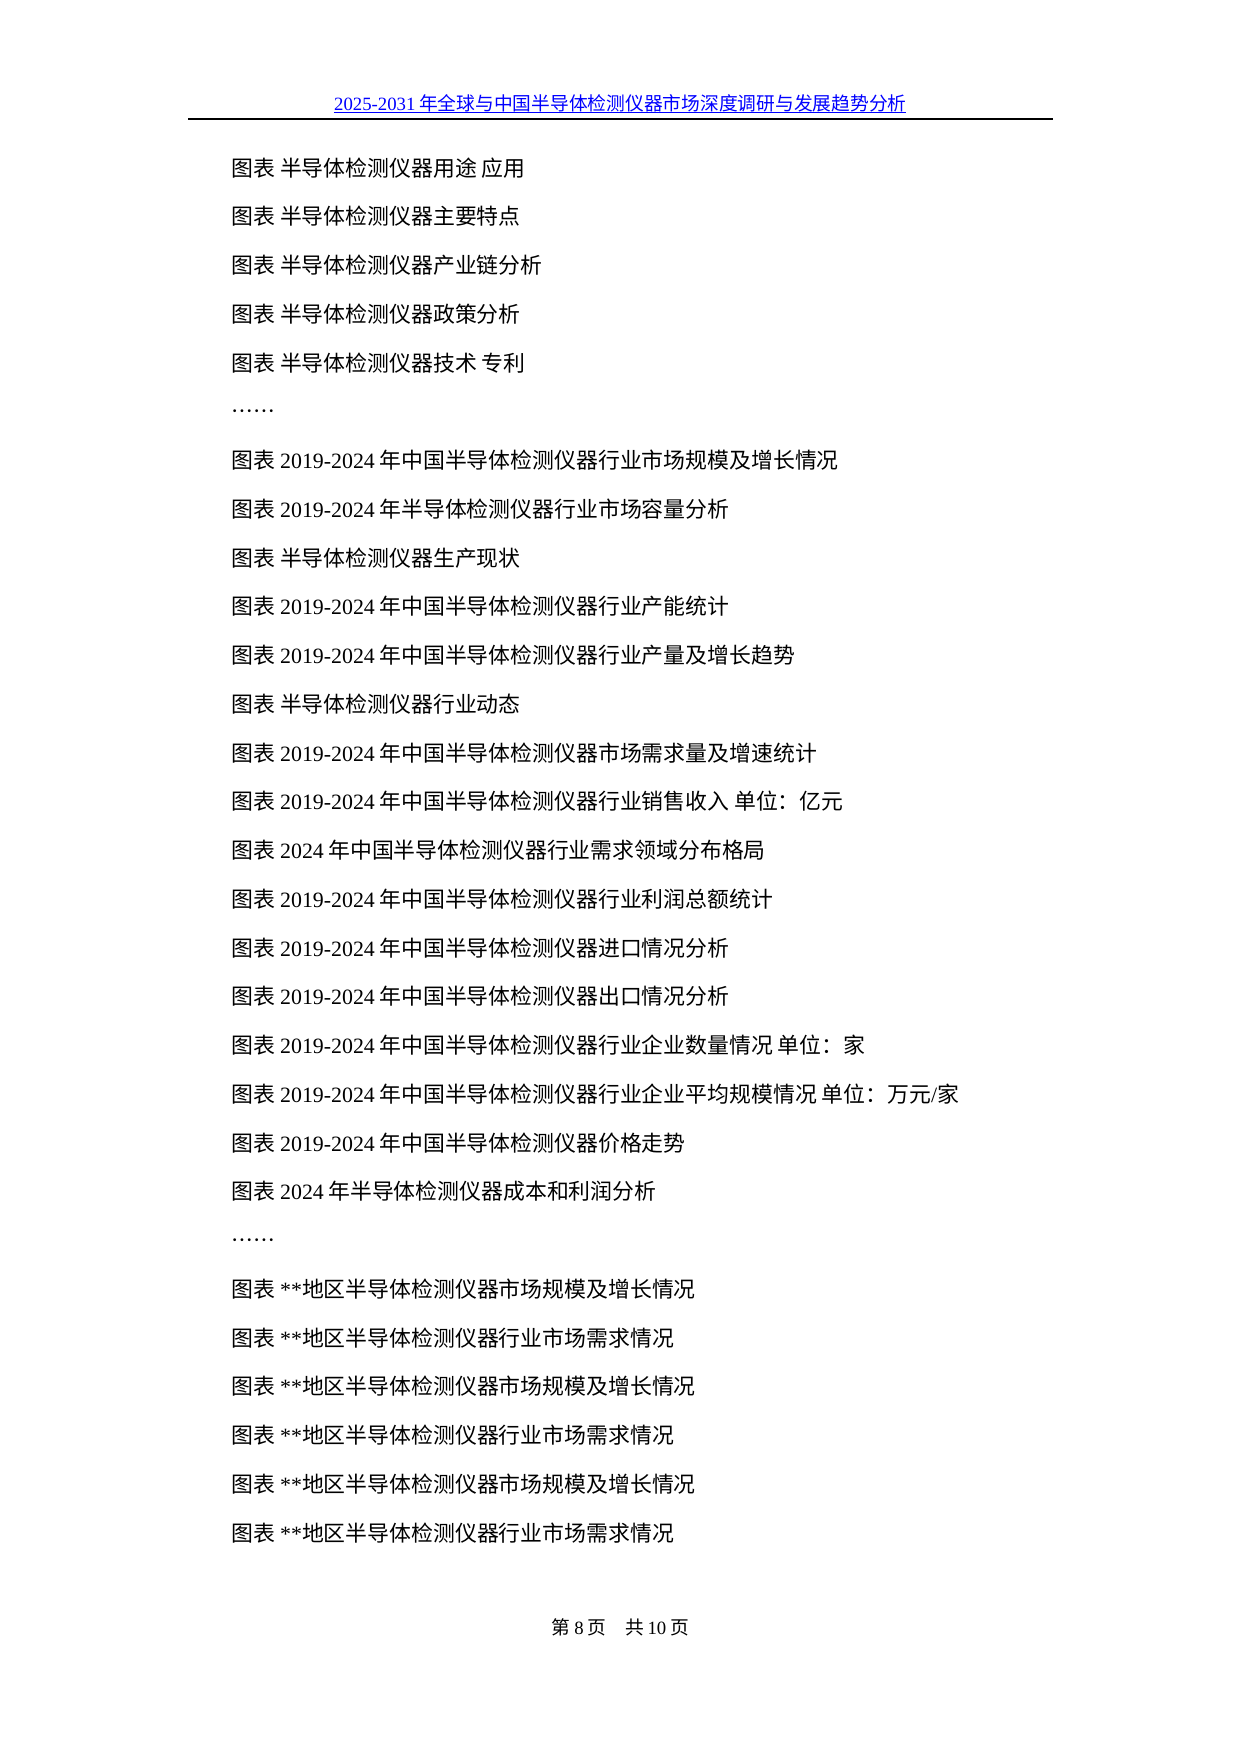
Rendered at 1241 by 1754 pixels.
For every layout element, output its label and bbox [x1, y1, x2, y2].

text [187, 150, 1053, 1548]
